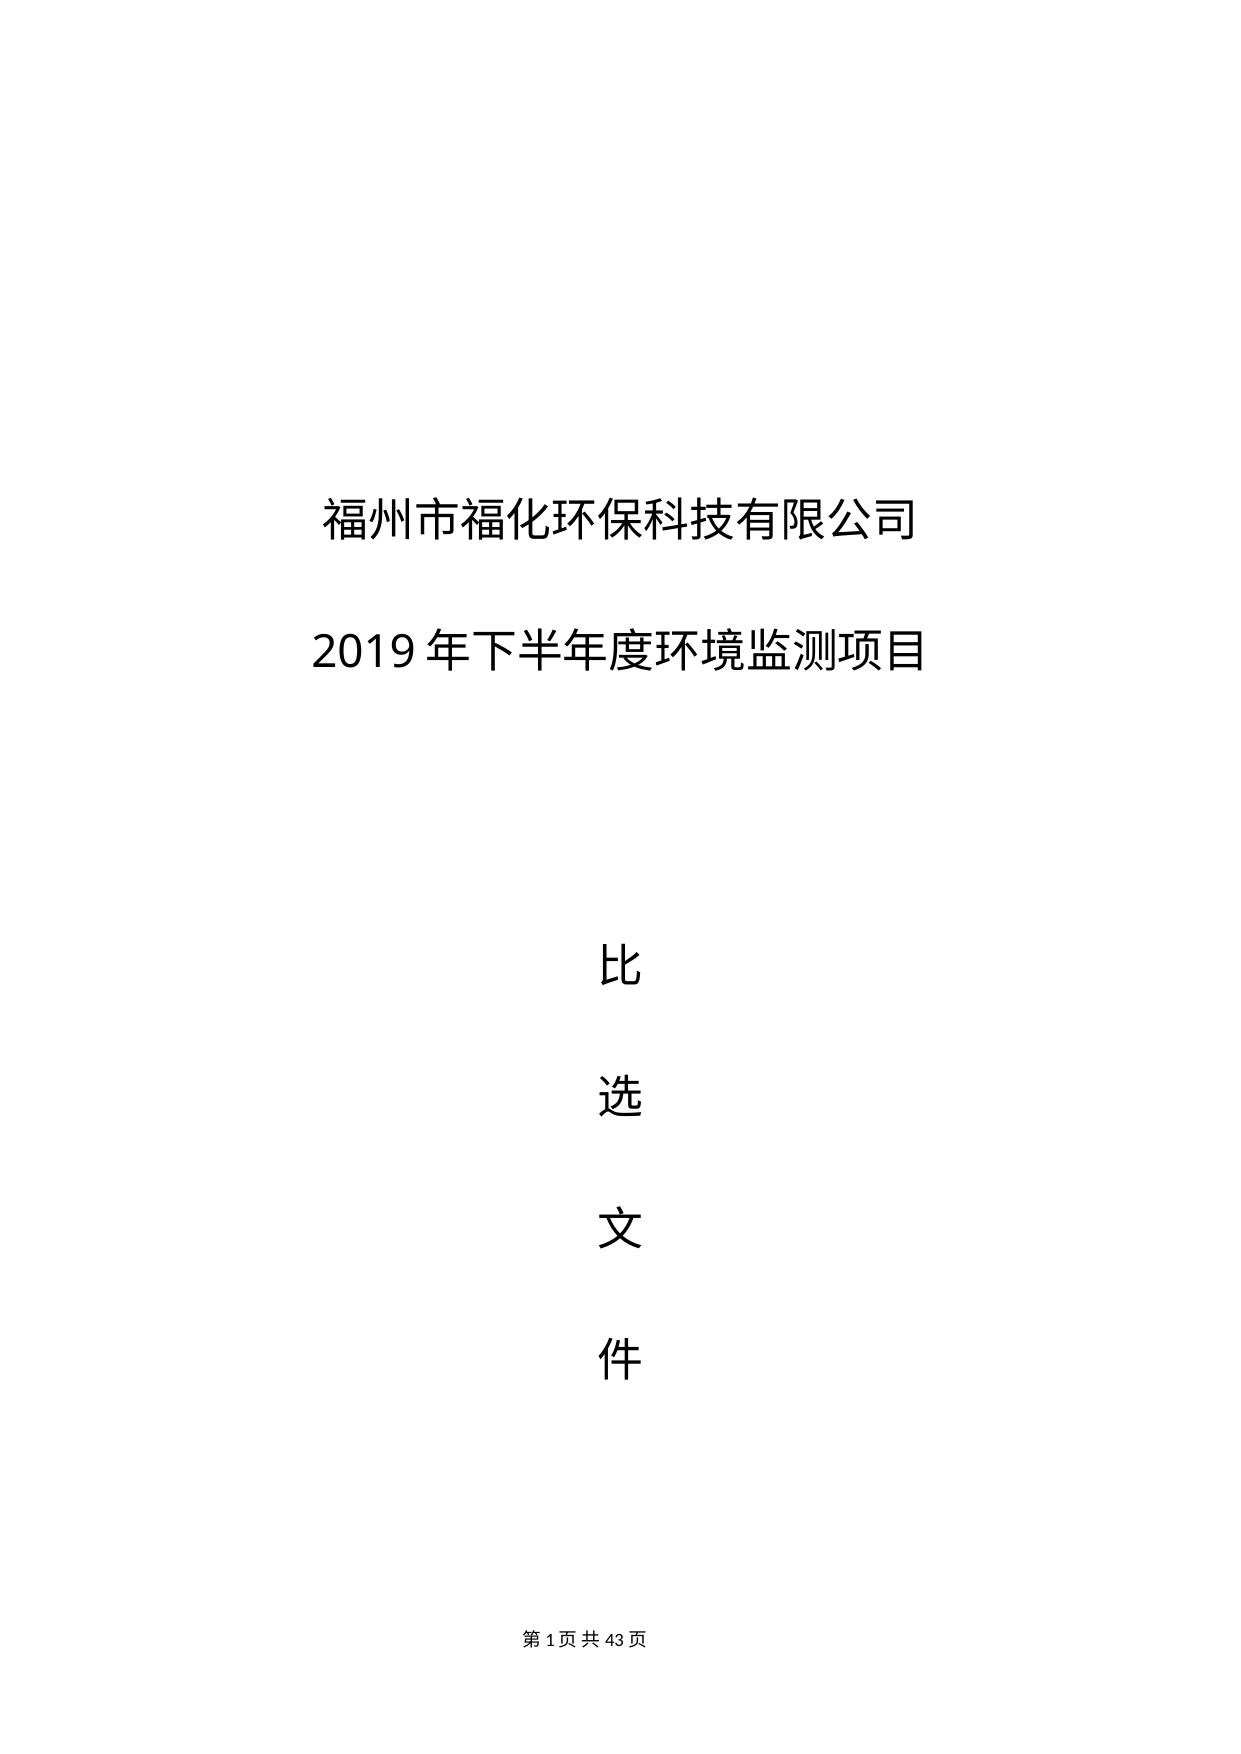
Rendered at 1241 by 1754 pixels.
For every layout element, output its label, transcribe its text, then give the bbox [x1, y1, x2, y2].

text 2019年下半年度环境监测项目 [165, 599, 1075, 697]
text 比 [165, 913, 1075, 1011]
text 文 [165, 1176, 1075, 1274]
text 福州市福化环保科技有限公司 [165, 467, 1075, 566]
text 件 [165, 1307, 1075, 1406]
text 选 [165, 1044, 1075, 1143]
